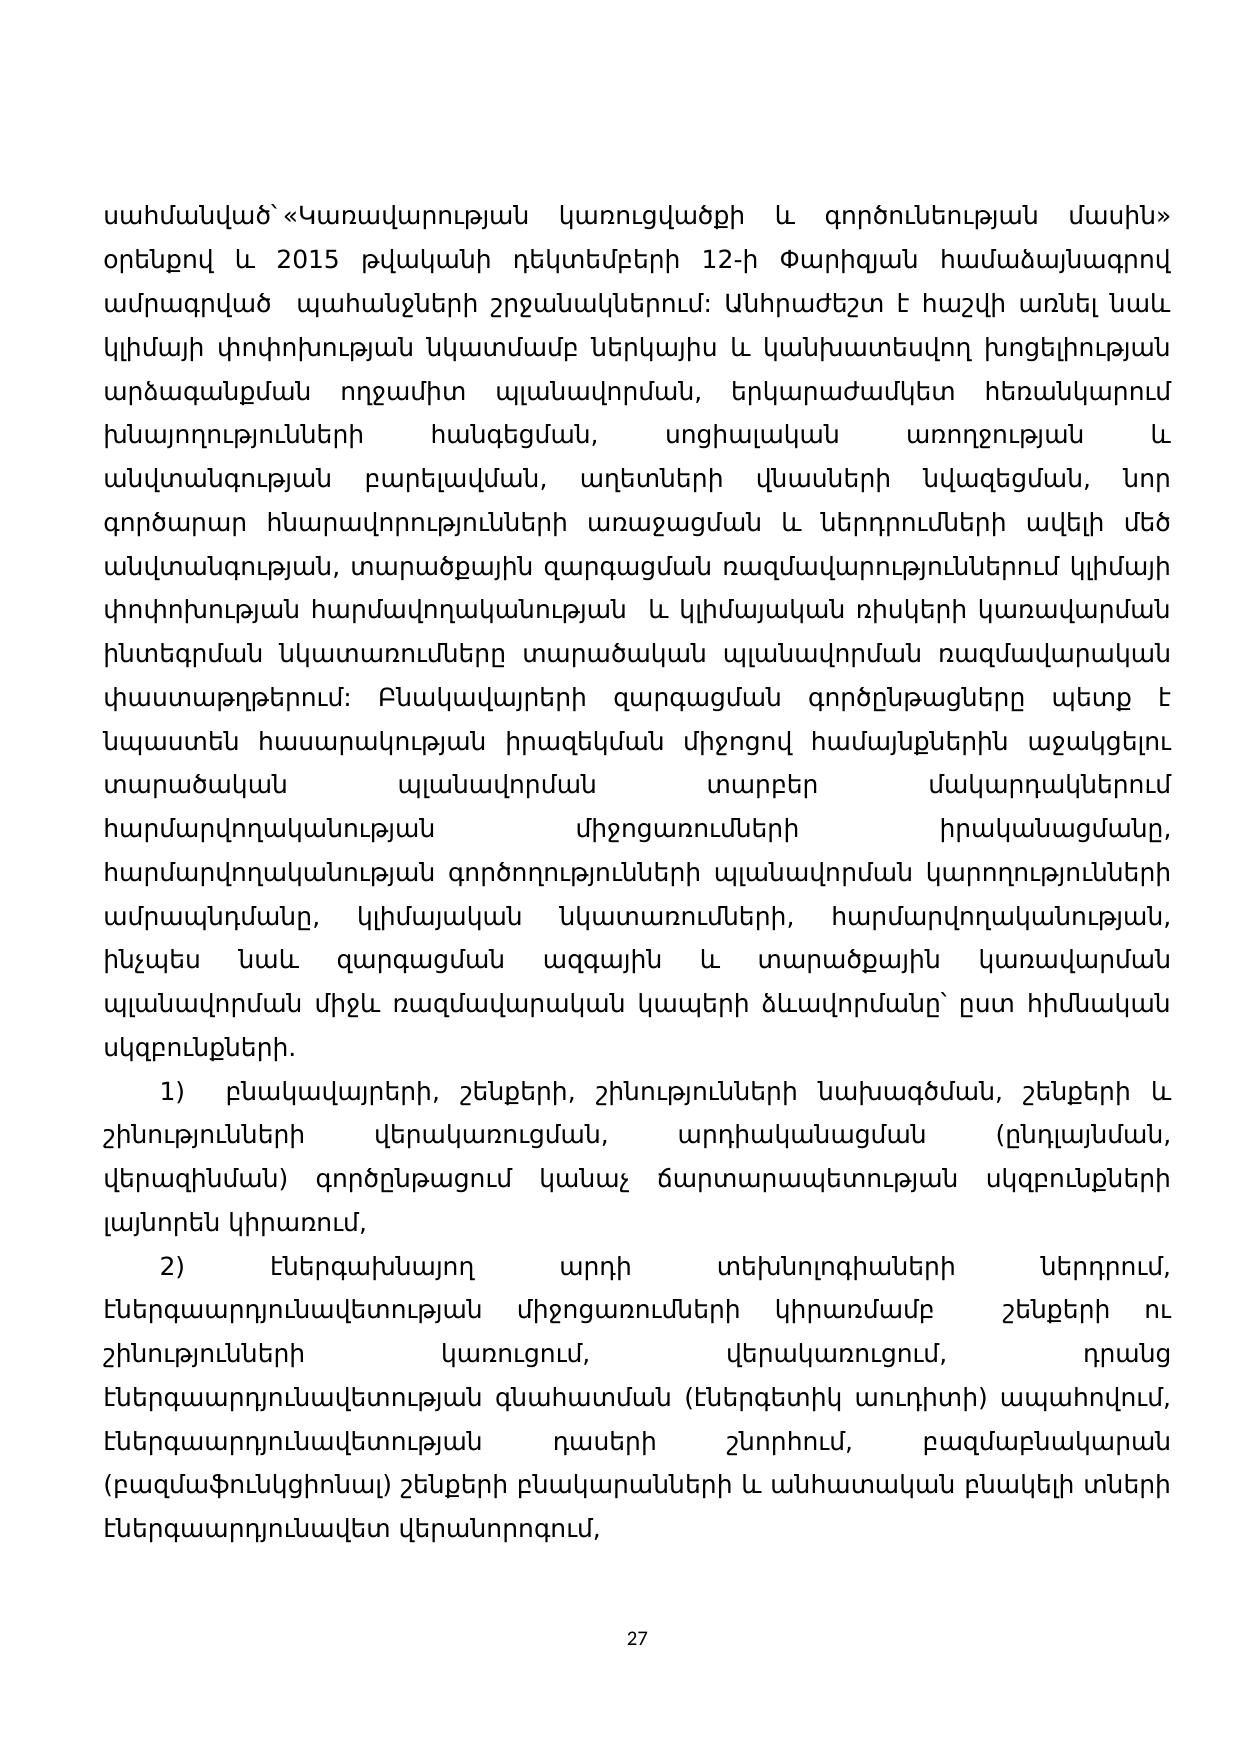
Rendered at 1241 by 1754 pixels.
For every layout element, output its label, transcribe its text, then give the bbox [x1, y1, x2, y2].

text 2) էներգախնայող արդի տեխնոլոգիաների ներդրում, էներգաարդյունավետության միջոցառումների կիրառմամբ շենքերի ու շինությունների կառուցում, վերակառուցում, դրանց էներգաարդյունավետության գնահատման (էներգետիկ աուդիտի) ապահովում, էներգաարդյունավետության դասերի շնորհում, բազմաբնակարան (բազմաֆունկցիոնալ) շենքերի բնակարանների և անհատական բնակելի տների էներգաարդյունավետ վերանորոգում, [103, 1252, 1172, 1543]
text 1) բնակավայրերի, շենքերի, շինությունների նախագծման, շենքերի և շինությունների վերակառուցման, արդիականացման (ընդլայնման, վերազինման) գործընթացում կանաչ ճարտարապետության սկզբունքների լայնորեն կիրառում, [103, 1077, 1172, 1237]
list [103, 201, 1172, 1062]
